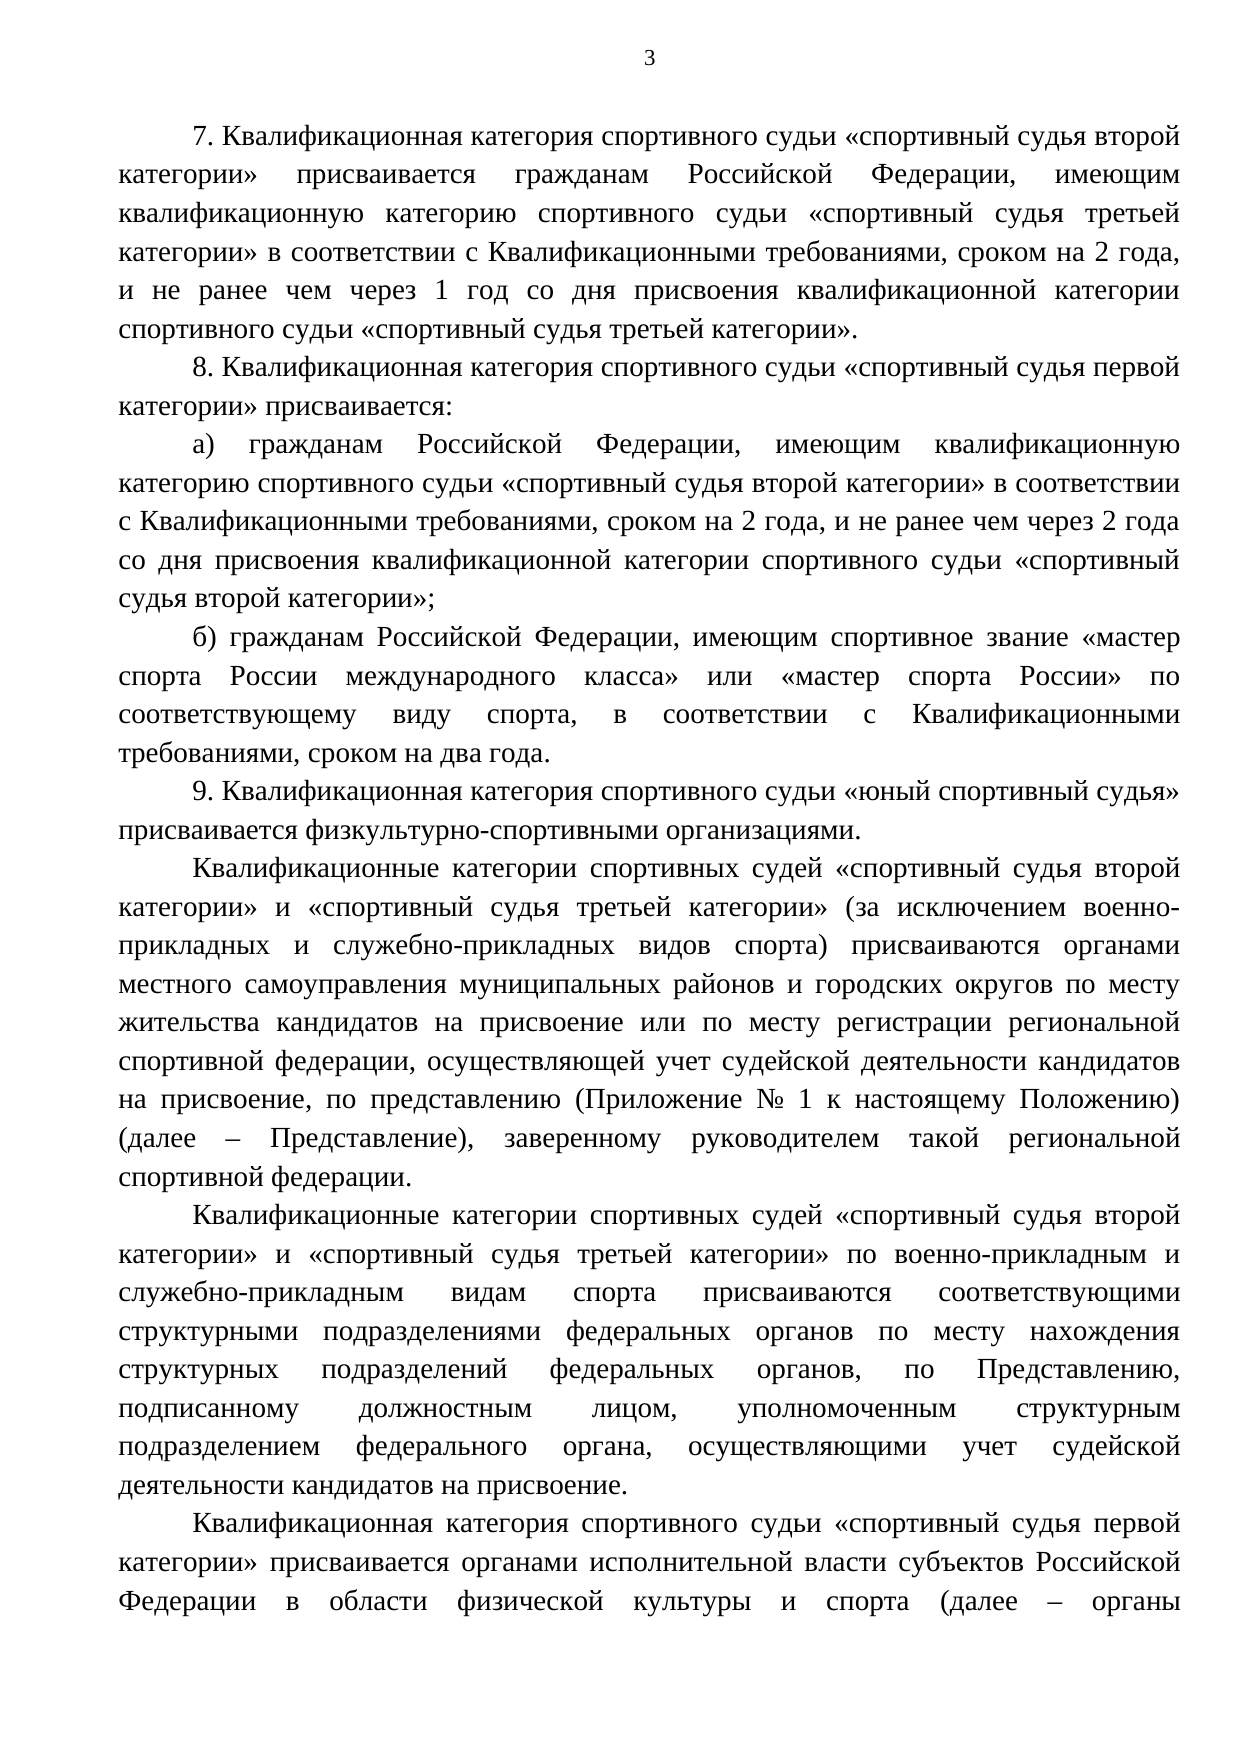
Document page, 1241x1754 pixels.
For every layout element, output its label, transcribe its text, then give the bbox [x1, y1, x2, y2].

text 8. Квалификационная категория спортивного судьи «спортивный судья первой категории» присваивается: [118, 349, 1181, 421]
text б) гражданам Российской Федерации, имеющим спортивное звание «мастер спорта России международного класса» или «мастер спорта России» по соответствующему виду спорта, в соответствии с Квалификационными требованиями, сроком на два года. [118, 619, 1181, 768]
text Квалификационные категории спортивных судей «спортивный судья второй категории» и «спортивный судья третьей категории» по военно-прикладным и служебно-прикладным видам спорта присваиваются соответствующими структурными подразделениями федеральных органов по месту нахождения структурных подразделений федеральных органов, по Представлению, подписанному должностным лицом, уполномоченным структурным подразделением федерального органа, осуществляющими учет судейской деятельности кандидатов на присвоение. [118, 1197, 1181, 1501]
text Квалификационные категории спортивных судей «спортивный судья второй категории» и «спортивный судья третьей категории» (за исключением военно-прикладных и служебно-прикладных видов спорта) присваиваются органами местного самоуправления муниципальных районов и городских округов по месту жительства кандидатов на присвоение или по месту регистрации региональной спортивной федерации, осуществляющей учет судейской деятельности кандидатов на присвоение, по представлению (Приложение № 1 к настоящему Положению) (далее – Представление), заверенному руководителем такой региональной спортивной федерации. [118, 850, 1181, 1192]
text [118, 1506, 1181, 1616]
text 7. Квалификационная категория спортивного судьи «спортивный судья второй категории» присваивается гражданам Российской Федерации, имеющим квалификационную категорию спортивного судьи «спортивный судья третьей категории» в соответствии с Квалификационными требованиями, сроком на 2 года, и не ранее чем через 1 год со дня присвоения квалификационной категории спортивного судьи «спортивный судья третьей категории». [118, 118, 1181, 344]
text а) гражданам Российской Федерации, имеющим квалификационную категорию спортивного судьи «спортивный судья второй категории» в соответствии с Квалификационными требованиями, сроком на 2 года, и не ранее чем через 2 года со дня присвоения квалификационной категории спортивного судьи «спортивный судья второй категории»; [118, 426, 1181, 614]
text 9. Квалификационная категория спортивного судьи «юный спортивный судья» присваивается физкультурно-спортивными организациями. [118, 773, 1181, 845]
